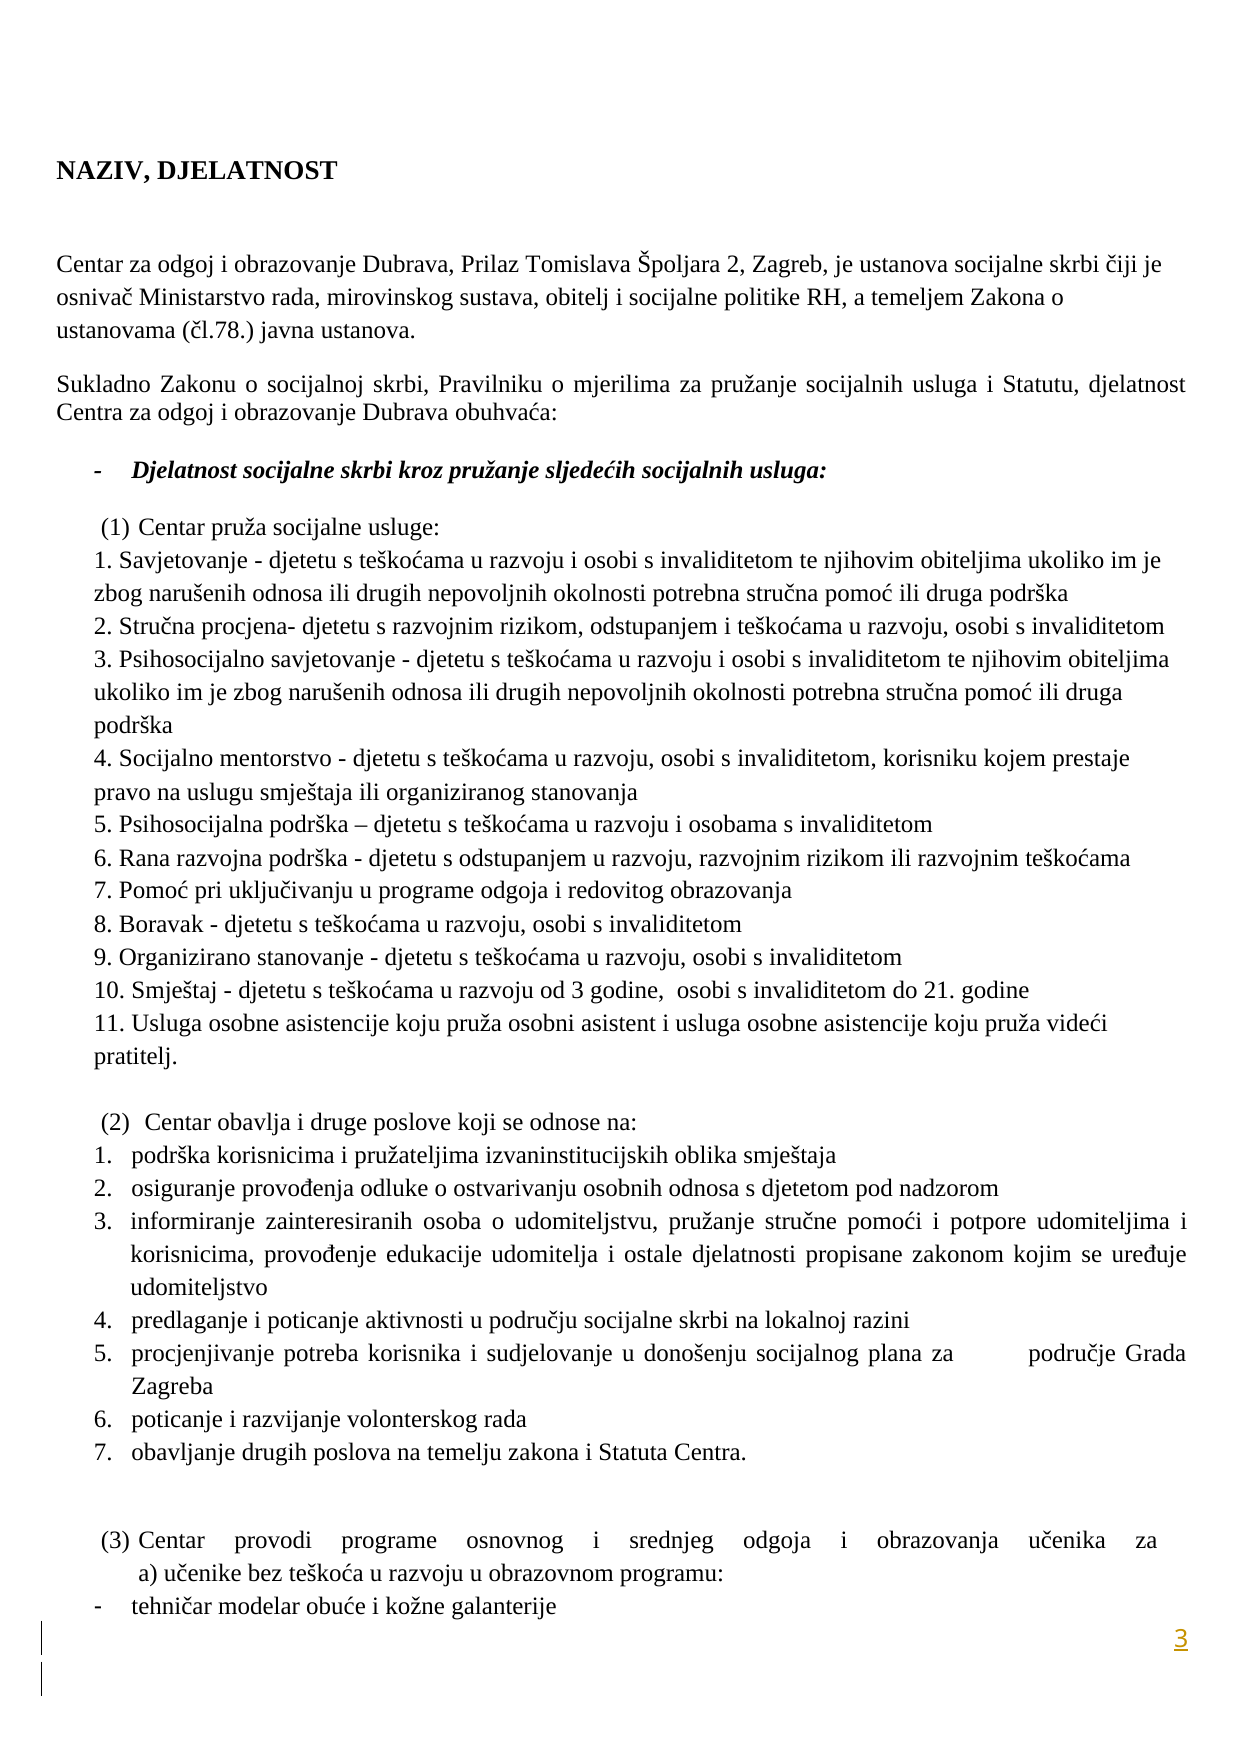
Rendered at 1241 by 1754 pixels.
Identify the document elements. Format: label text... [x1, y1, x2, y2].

list predlaganje i poticanje aktivnosti u području socijalne skrbi na lokalnoj razini [94, 1305, 1188, 1334]
list tehničar modelar obuće i kožne galanterije [94, 1591, 1188, 1620]
list 10. Smještaj - djetetu s teškoćama u razvoju od 3 godine, osobi s invaliditetom do 21. godine [94, 975, 1188, 1003]
list 4. Socijalno mentorstvo - djetetu s teškoćama u razvoju, osobi s invaliditetom, korisniku kojem prestaje pravo na uslugu smještaja ili organiziranog stanovanja [94, 743, 1188, 805]
list poticanje i razvijanje volonterskog rada [94, 1404, 1188, 1433]
list informiranje zainteresiranih osoba o udomiteljstvu, pružanje stručne pomoći i potpore udomiteljima i korisnicima, provođenje edukacije udomitelja i ostale djelatnosti propisane zakonom kojim se uređuje udomiteljstvo [94, 1206, 1188, 1301]
list 2. Stručna procjena- djetetu s razvojnim rizikom, odstupanjem i teškoćama u razvoju, osobi s invaliditetom [94, 611, 1188, 640]
list 3. Psihosocijalno savjetovanje - djetetu s teškoćama u razvoju i osobi s invaliditetom te njihovim obiteljima ukoliko im je zbog narušenih odnosa ili drugih nepovoljnih okolnosti potrebna stručna pomoć ili druga podrška [94, 644, 1188, 739]
list Centar obavlja i druge poslove koji se odnose na: [101, 1107, 1188, 1136]
list 5. Psihosocijalna podrška – djetetu s teškoćama u razvoju i osobama s invaliditetom [94, 809, 1188, 838]
list obavljanje drugih poslova na temelju zakona i Statuta Centra. [94, 1437, 1188, 1466]
list 1. Savjetovanje - djetetu s teškoćama u razvoju i osobi s invaliditetom te njihovim obiteljima ukoliko im je zbog narušenih odnosa ili drugih nepovoljnih okolnosti potrebna stručna pomoć ili druga podrška [94, 545, 1188, 607]
text Sukladno Zakonu o socijalnoj skrbi, Pravilniku o mjerilima za pružanje socijalnih usluga i Statutu, djelatnost Centra za odgoj i obrazovanje Dubrava obuhvaća: [56, 369, 1188, 426]
list 8. Boravak - djetetu s teškoćama u razvoju, osobi s invaliditetom [94, 909, 1188, 937]
list podrška korisnicima i pružateljima izvaninstitucijskih oblika smještaja [94, 1140, 1188, 1168]
list 6. Rana razvojna podrška - djetetu s odstupanjem u razvoju, razvojnim rizikom ili razvojnim teškoćama [94, 843, 1188, 871]
subtitle NAZIV, DJELATNOST [56, 154, 1188, 185]
list 7. Pomoć pri uključivanju u programe odgoja i redovitog obrazovanja [94, 876, 1188, 904]
list Centar pruža socijalne usluge: [101, 512, 1188, 541]
list 9. Organizirano stanovanje - djetetu s teškoćama u razvoju, osobi s invaliditetom [94, 942, 1188, 970]
list Djelatnost socijalne skrbi kroz pružanje sljedećih socijalnih usluga: [94, 455, 1188, 484]
list procjenjivanje potreba korisnika i sudjelovanje u donošenju socijalnog plana za područje Grada Zagreba [94, 1338, 1188, 1400]
list 11. Usluga osobne asistencije koju pruža osobni asistent i usluga osobne asistencije koju pruža videći pratitelj. [94, 1008, 1188, 1069]
list osiguranje provođenja odluke o ostvarivanju osobnih odnosa s djetetom pod nadzorom [94, 1173, 1188, 1202]
text Centar za odgoj i obrazovanje Dubrava, Prilaz Tomislava Špoljara 2, Zagreb, je ustanova socijalne skrbi čiji je osnivač Ministarstvo rada, mirovinskog sustava, obitelj i socijalne politike RH, a temeljem Zakona o ustanovama (čl.78.) javna ustanova. [56, 249, 1188, 343]
list Centar provodi programe osnovnog i srednjeg odgoja i obrazovanja učenika za a) učenike bez teškoća u razvoju u obrazovnom programu: [101, 1525, 1188, 1587]
